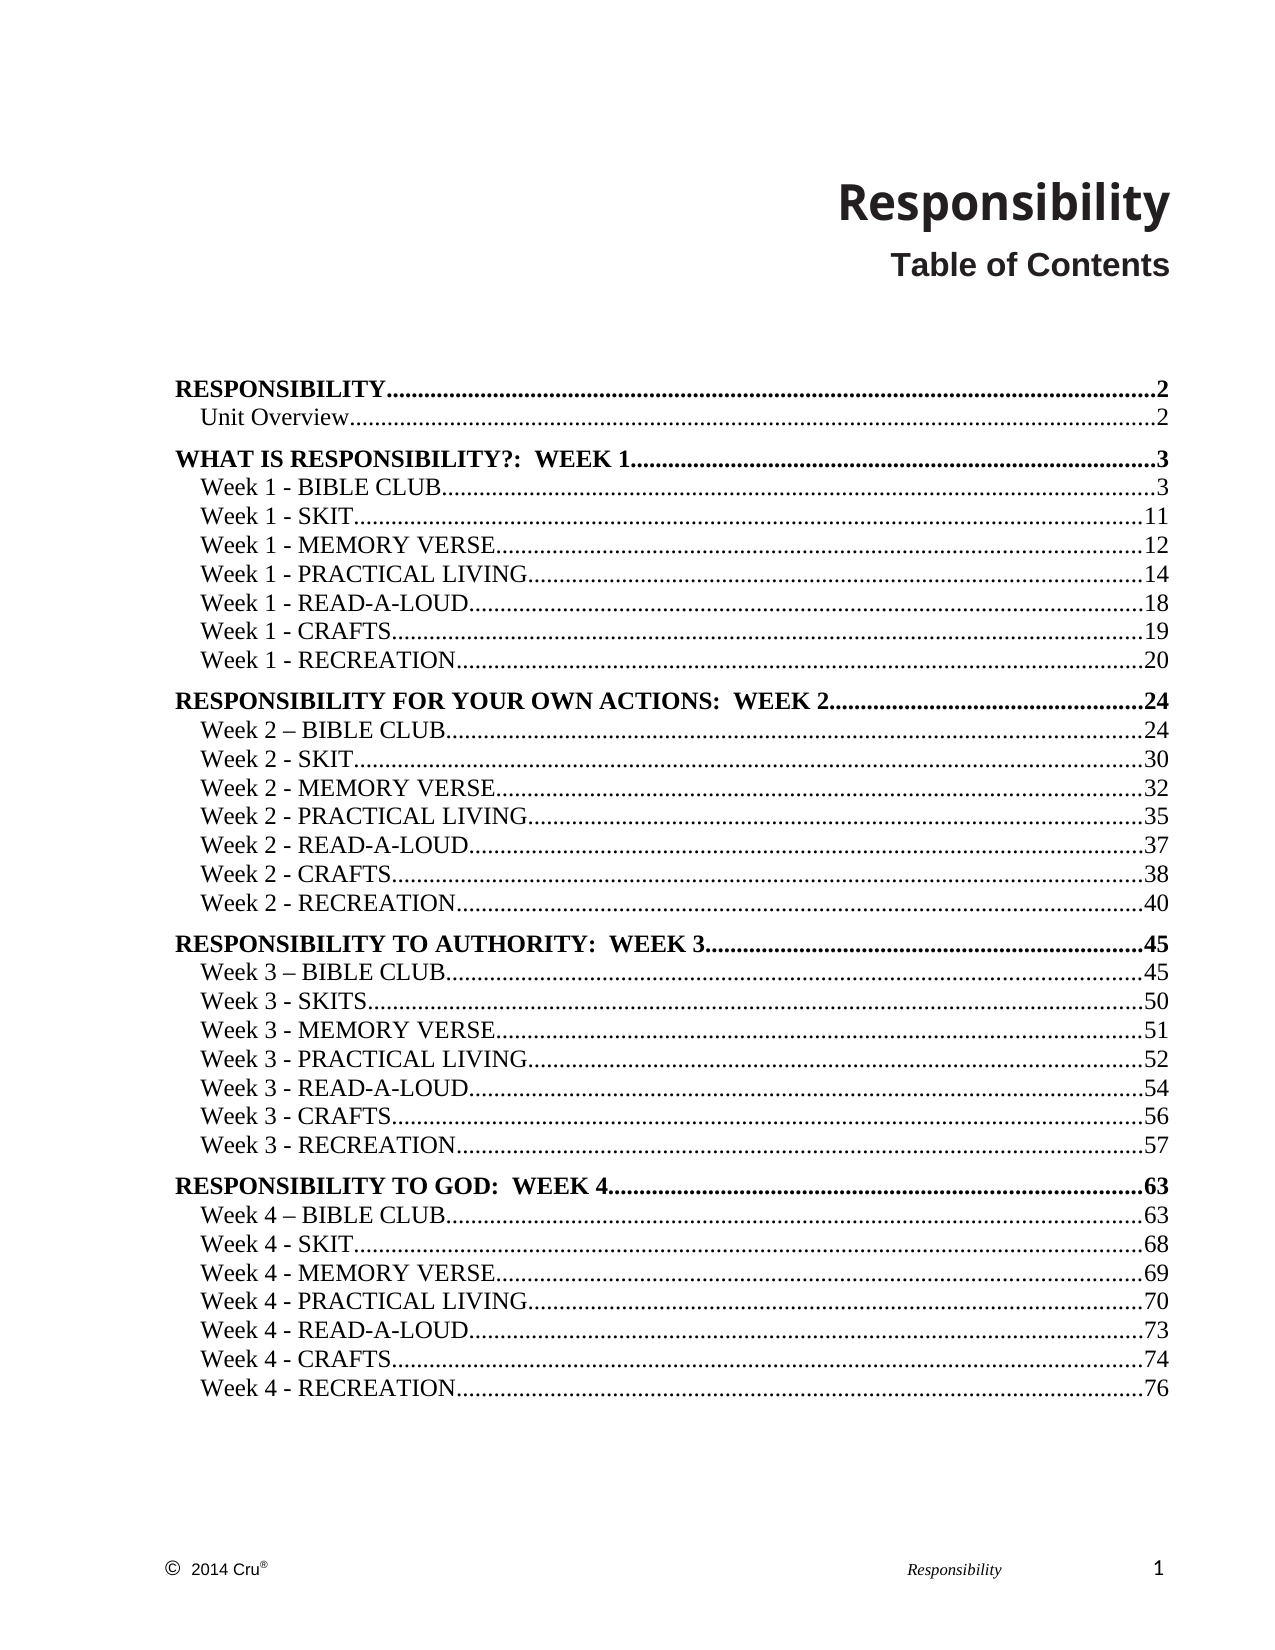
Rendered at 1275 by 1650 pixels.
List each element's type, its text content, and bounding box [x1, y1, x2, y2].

subtitle Table of Contents [154, 245, 1170, 284]
subtitle Responsibility [154, 168, 1170, 233]
